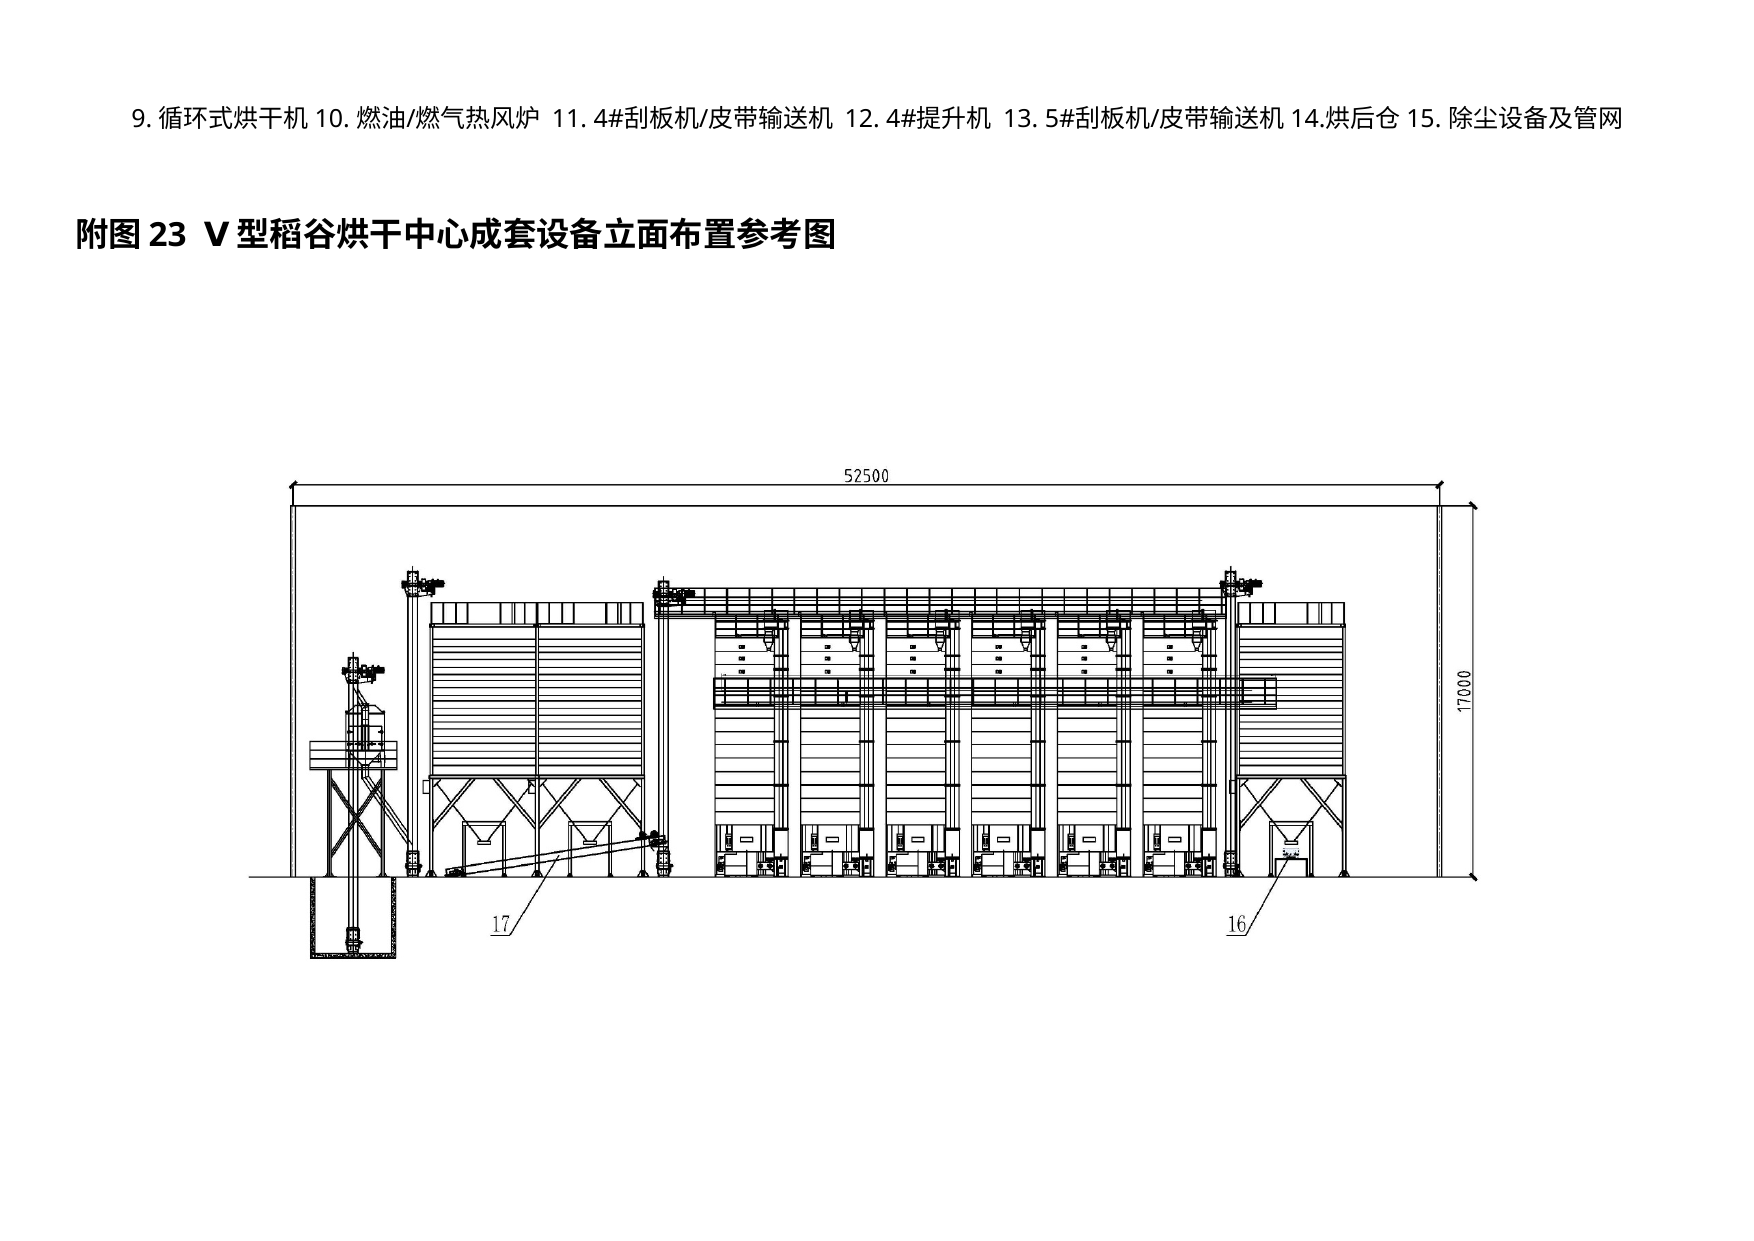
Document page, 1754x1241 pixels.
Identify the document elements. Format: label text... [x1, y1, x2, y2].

picture [212, 459, 1542, 979]
text 9. 循环式烘干机 10. 燃油/燃气热风炉 11. 4#刮板机/皮带输送机 12. 4#提升机 13. 5#刮板机/皮带输送机 14.烘后仓 15. 除尘设备及管网 [75, 84, 1679, 149]
text 附图23 Ⅴ型稻谷烘干中心成套设备立面布置参考图 [75, 200, 1679, 265]
